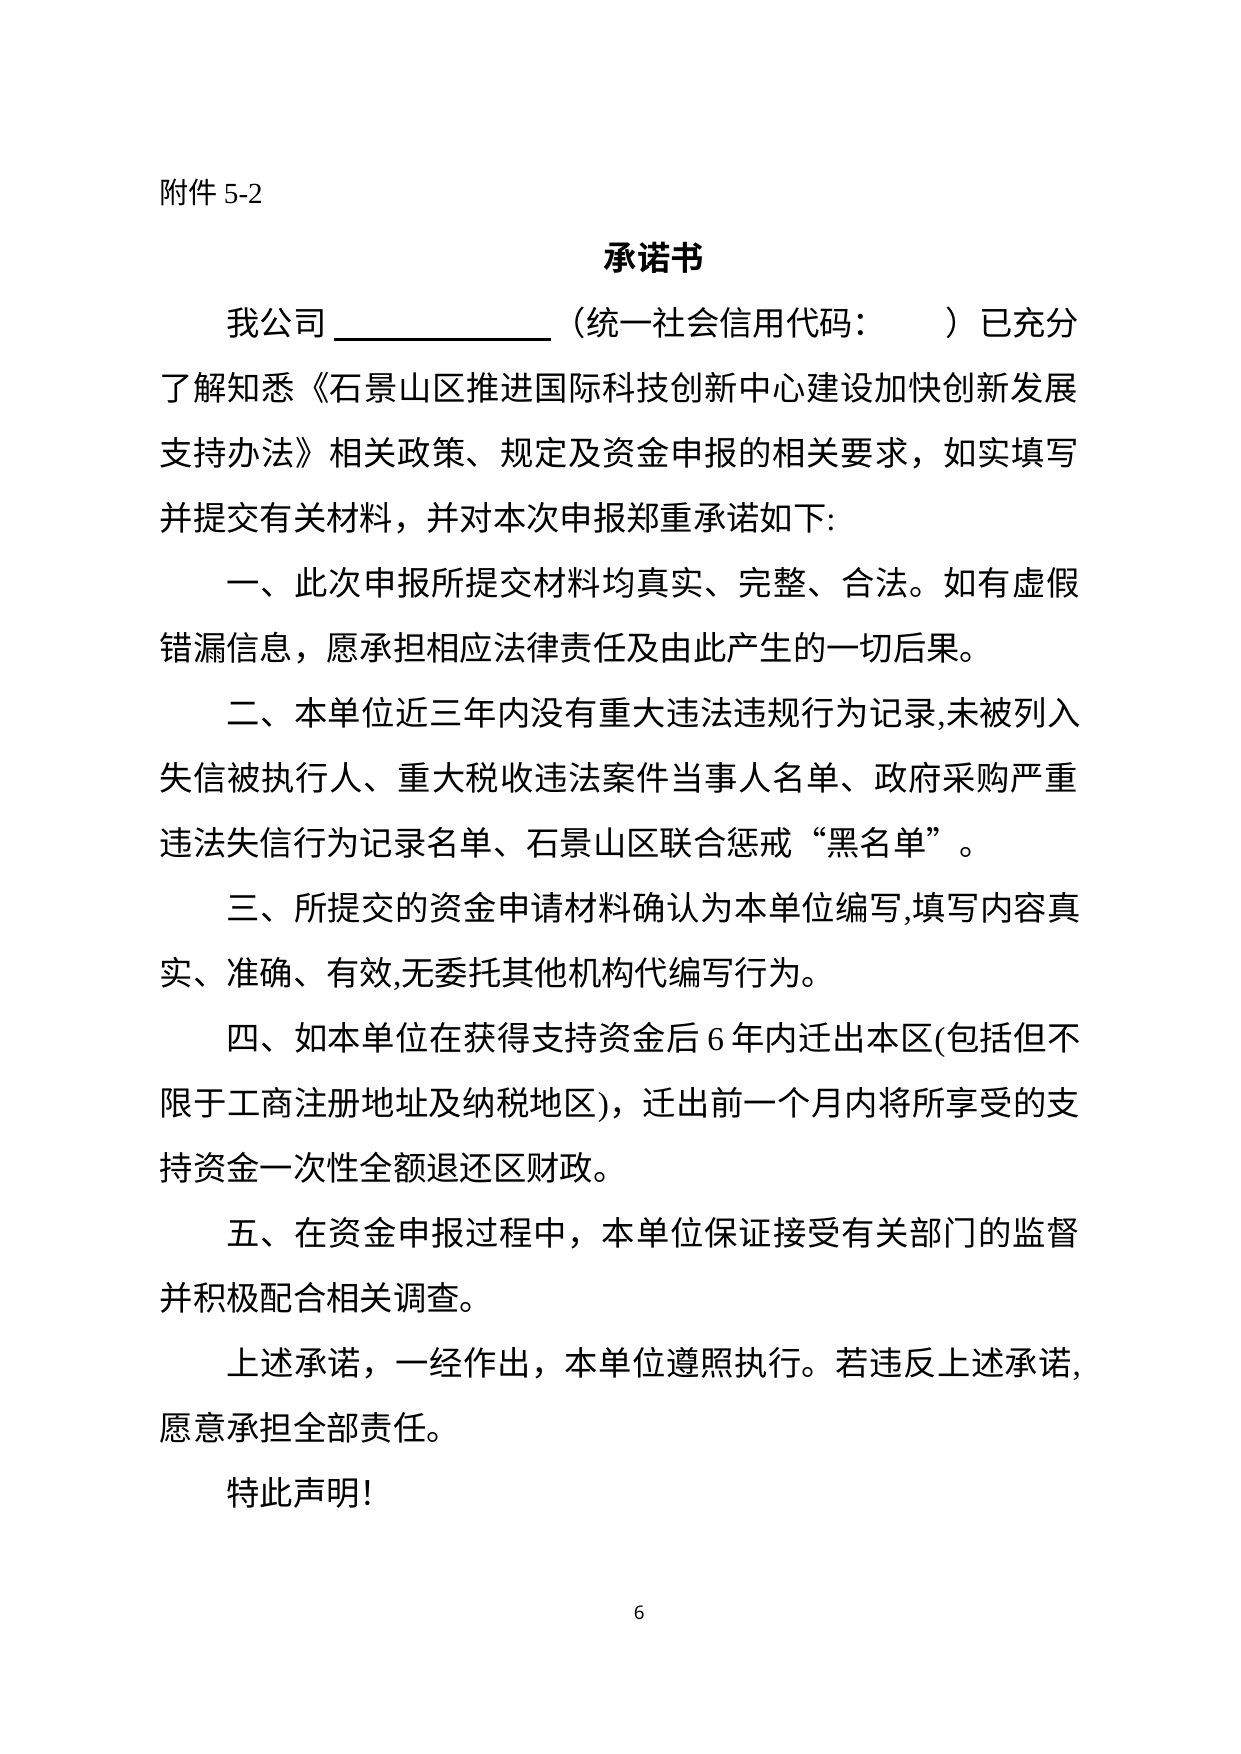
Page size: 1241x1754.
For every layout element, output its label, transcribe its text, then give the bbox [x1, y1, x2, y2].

text 承诺书 [159, 224, 1081, 289]
text 上述承诺，一经作出，本单位遵照执行。若违反上述承诺,愿意承担全部责任。 [159, 1329, 1081, 1459]
text 附件5-2 [159, 159, 1081, 224]
text 特此声明！ [159, 1459, 1081, 1524]
text 我公司 （统一社会信用代码： ）已充分了解知悉《石景山区推进国际科技创新中心建设加快创新发展支持办法》相关政策、规定及资金申报的相关要求，如实填写并提交有关材料，并对本次申报郑重承诺如下: [159, 289, 1081, 549]
text 一、此次申报所提交材料均真实、完整、合法。如有虚假、错漏信息，愿承担相应法律责任及由此产生的一切后果。 [159, 549, 1081, 679]
text 三、所提交的资金申请材料确认为本单位编写,填写内容真实、准确、有效,无委托其他机构代编写行为。 [159, 874, 1081, 1004]
text 二、本单位近三年内没有重大违法违规行为记录,未被列入失信被执行人、重大税收违法案件当事人名单、政府采购严重违法失信行为记录名单、石景山区联合惩戒“黑名单”。 [159, 679, 1081, 874]
text 五、在资金申报过程中，本单位保证接受有关部门的监督并积极配合相关调查。 [159, 1199, 1081, 1329]
text 四、如本单位在获得支持资金后6年内迁出本区(包括但不限于工商注册地址及纳税地区)，迁出前一个月内将所享受的支持资金一次性全额退还区财政。 [159, 1004, 1081, 1199]
